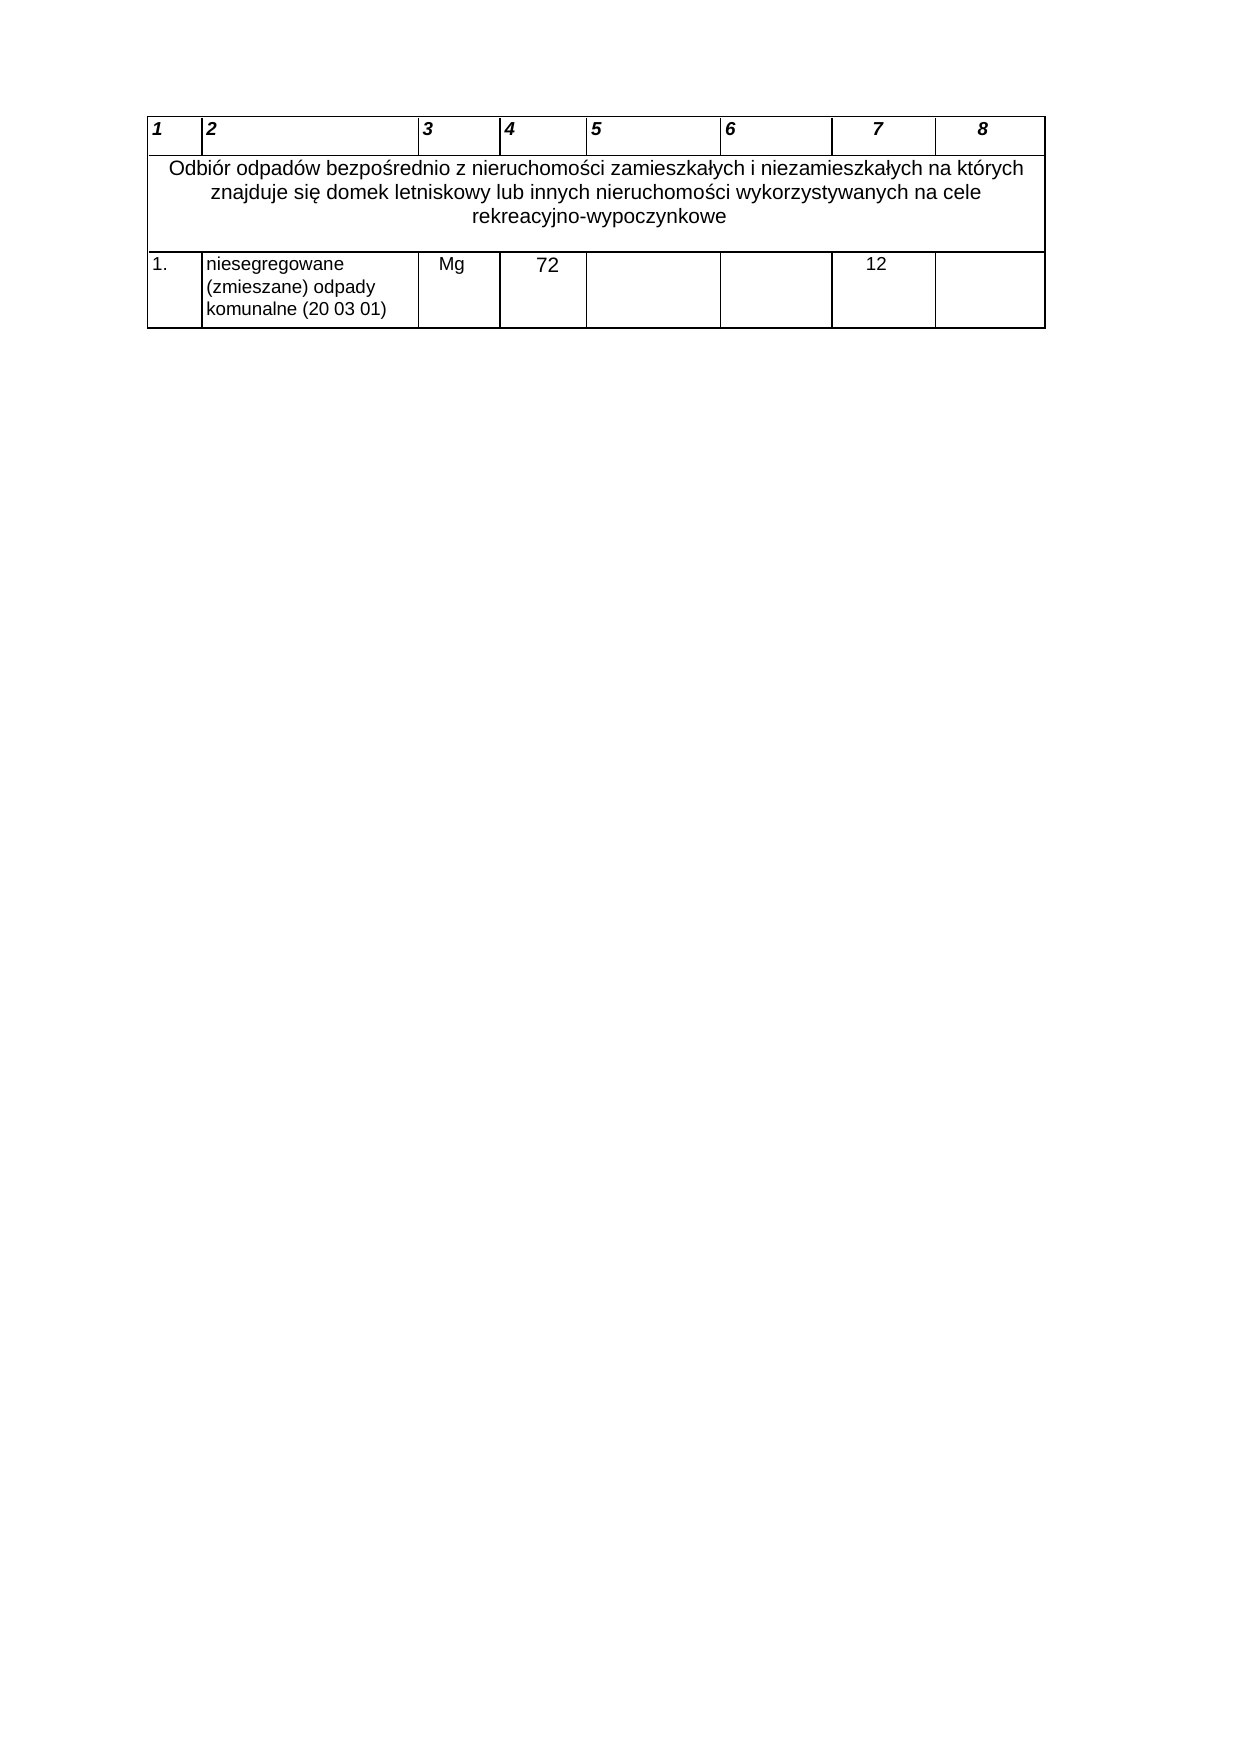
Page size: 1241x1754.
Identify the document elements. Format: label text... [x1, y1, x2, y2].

table_cell 1 [148, 117, 202, 155]
table_cell 6 [721, 117, 832, 155]
table_cell [587, 253, 720, 327]
table_cell [721, 253, 831, 327]
table_cell 7 [833, 117, 935, 155]
table_cell Mg [419, 253, 499, 327]
table_cell Odbiór odpadów bezpośrednio z nieruchomości zamieszkałych i niezamieszkałych na których znajduje się domek letniskowy lub innych nieruchomości wykorzystywanych na cele rekreacyjno-wypoczynkowe [148, 156, 1044, 251]
table_cell 2 [203, 117, 418, 155]
table_cell 5 [587, 117, 720, 155]
table_cell 3 [419, 117, 500, 155]
table_cell [936, 253, 1044, 327]
table_cell 12 [833, 253, 935, 327]
table_cell 1. [148, 252, 201, 327]
table_cell 4 [501, 117, 586, 155]
table_cell 72 [501, 253, 586, 327]
table_cell niesegregowane (zmieszane) odpady komunalne (20 03 01) [203, 253, 418, 327]
table_cell 8 [936, 117, 1044, 155]
